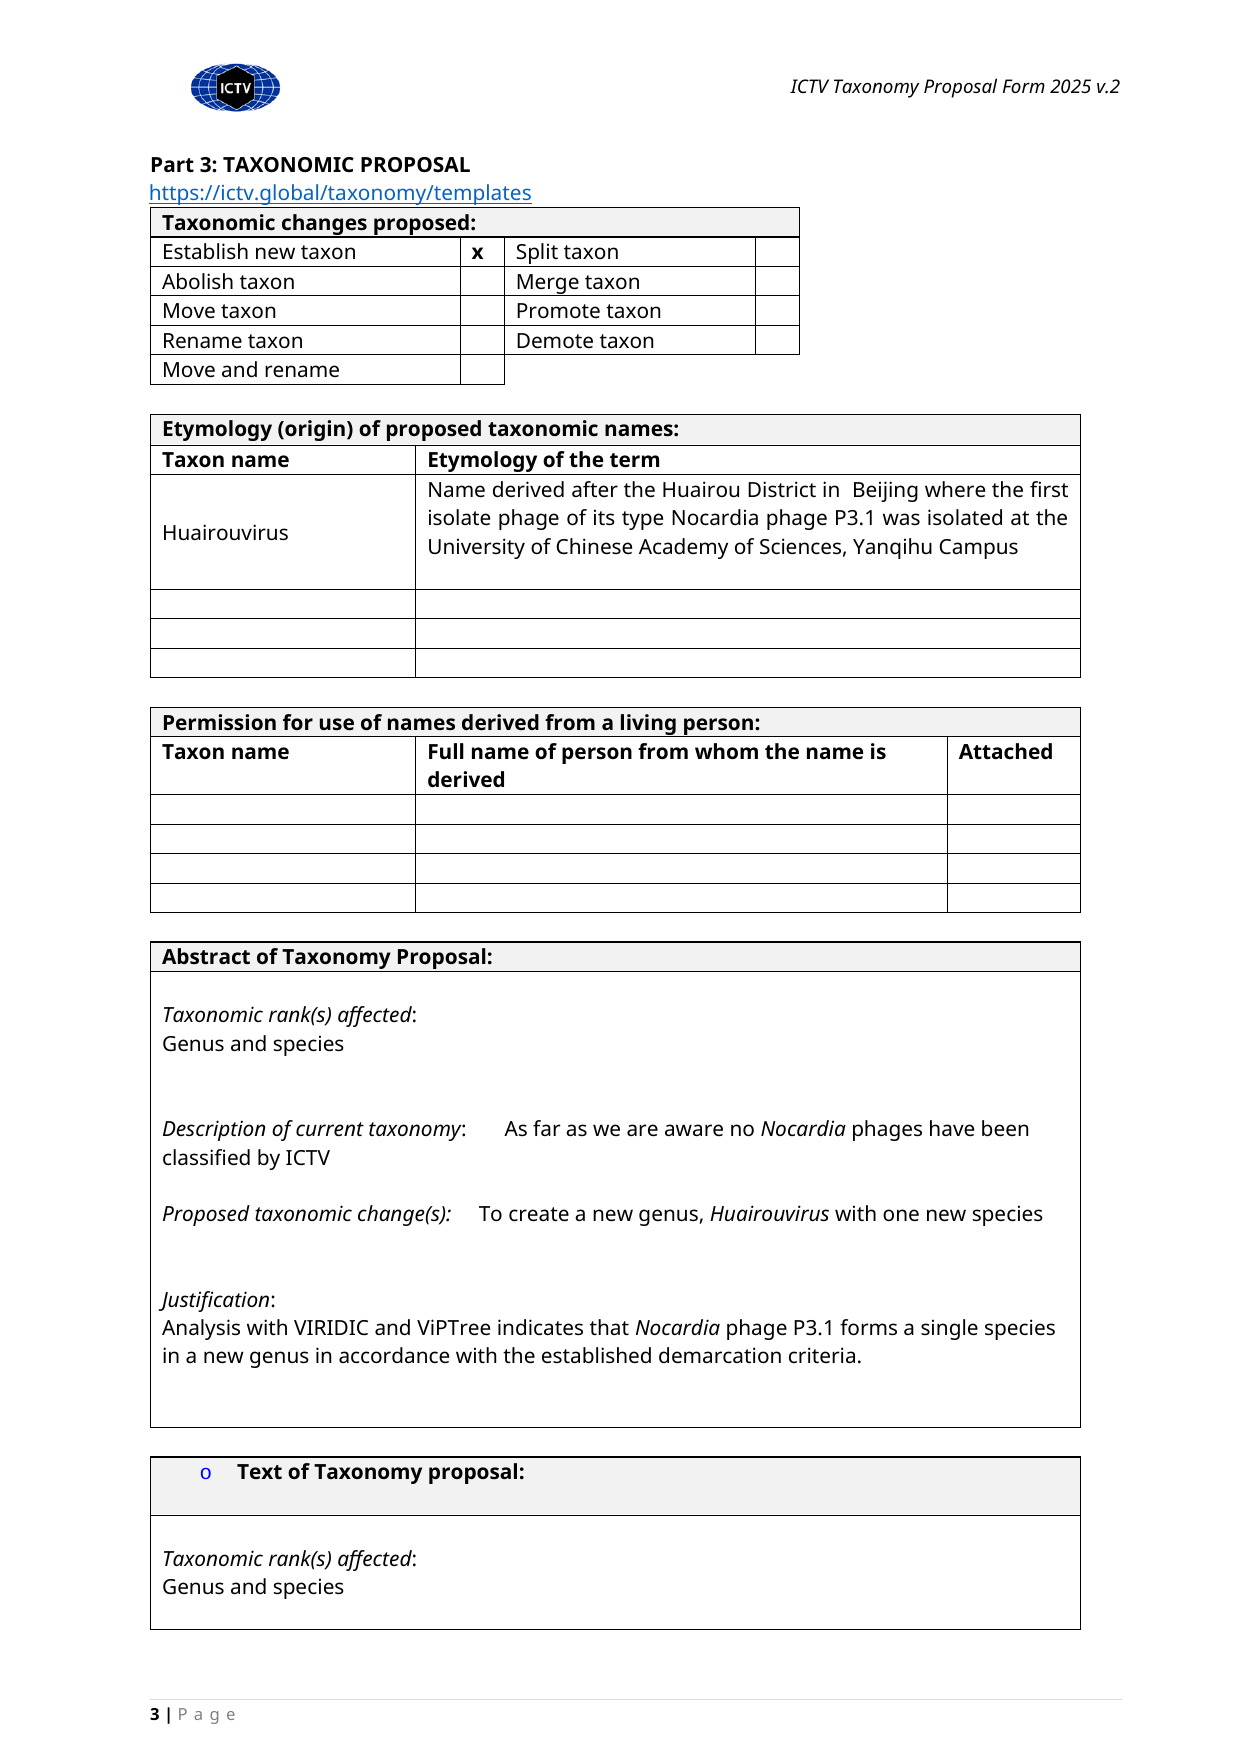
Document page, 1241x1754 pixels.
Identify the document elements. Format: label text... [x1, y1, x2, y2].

table_cell Taxonomic rank(s) affected: Genus and species Description of current taxonomy: As far as we are aware no Nocardia phages have been classified by ICTV Proposed taxonomic change(s): To create a new genus, Huairouvirus with one new species Justification: Analysis with VIRIDIC and ViPTree indicates that Nocardia phage P3.1 forms a single species in a new genus in accordance with the established demarcation criteria. [151, 972, 1080, 1427]
table_cell [461, 267, 504, 295]
table_cell Demote taxon [505, 326, 755, 354]
table_cell [151, 619, 415, 648]
table_cell [416, 619, 1080, 648]
table_cell [948, 854, 1080, 882]
table_cell [151, 649, 415, 677]
table_cell [151, 884, 415, 912]
table_cell Merge taxon [505, 267, 755, 295]
table_header Permission for use of names derived from a living person: [151, 708, 1080, 736]
table_cell Establish new taxon [151, 238, 460, 266]
table_cell [151, 854, 415, 882]
table_cell [416, 825, 947, 853]
table_cell [416, 884, 947, 912]
table_cell [948, 795, 1080, 823]
table_cell [416, 590, 1080, 618]
table_cell Rename taxon [151, 326, 460, 354]
table_cell [756, 296, 799, 325]
table_cell [461, 296, 504, 325]
table_cell [756, 326, 799, 354]
table_cell [416, 649, 1080, 677]
table_cell [151, 825, 415, 853]
table_cell Taxon name [151, 737, 415, 794]
table_cell [948, 884, 1080, 912]
table_cell Attached [948, 737, 1080, 794]
table_cell [756, 238, 799, 266]
table_cell Move taxon [151, 296, 460, 325]
table_cell Huairouvirus [151, 475, 415, 589]
table_cell [416, 854, 947, 882]
table_cell [461, 326, 504, 354]
table_header Text of Taxonomy proposal: [151, 1458, 1080, 1514]
table_cell [756, 267, 799, 295]
table_cell Promote taxon [505, 296, 755, 325]
text Part 3: TAXONOMIC PROPOSAL [150, 150, 1122, 178]
table_cell Move and rename [151, 355, 460, 384]
table_header Taxonomic changes proposed: [151, 208, 799, 236]
table_cell Etymology of the term [416, 446, 1080, 474]
table_cell [151, 795, 415, 823]
table_cell Abolish taxon [151, 267, 460, 295]
table_cell x [461, 238, 504, 266]
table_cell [151, 1516, 1080, 1629]
table_cell [948, 825, 1080, 853]
table_cell Taxon name [151, 446, 415, 474]
text https://ictv.global/taxonomy/templates [148, 178, 1122, 207]
table_cell Full name of person from whom the name is derived [416, 737, 947, 794]
table_cell [151, 590, 415, 618]
table_cell [416, 795, 947, 823]
table_cell [461, 355, 504, 384]
table_cell Split taxon [505, 238, 755, 266]
picture [190, 56, 282, 113]
table_header Etymology (origin) of proposed taxonomic names: [151, 415, 1080, 444]
table_header Abstract of Taxonomy Proposal: [151, 943, 1080, 971]
table_cell Name derived after the Huairou District in Beijing where the first isolate phage of its type Nocardia phage P3.1 was isolated at the University of Chinese Academy of Sciences, Yanqihu Campus [416, 475, 1080, 589]
